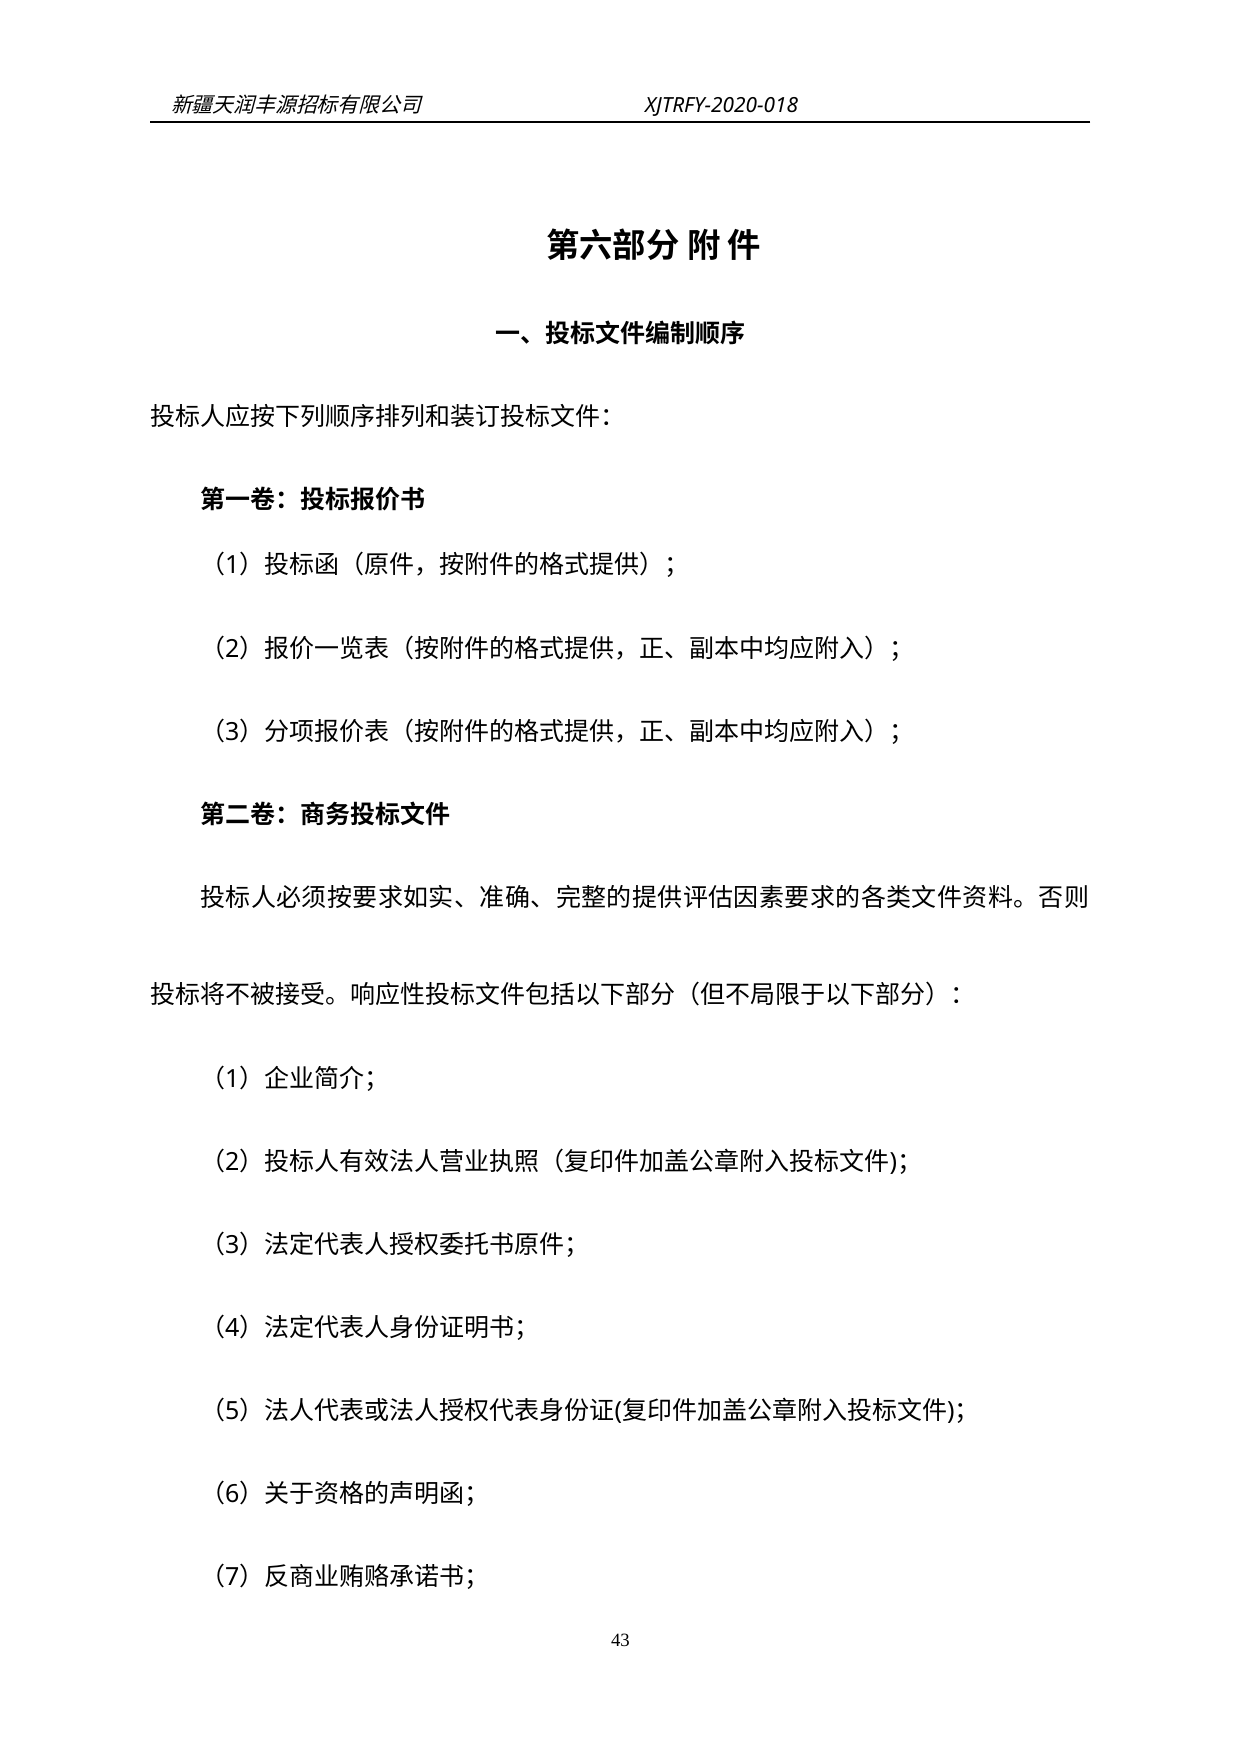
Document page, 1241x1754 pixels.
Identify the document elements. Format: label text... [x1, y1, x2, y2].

text （3）法定代表人授权委托书原件； [150, 1210, 1090, 1275]
text （3）分项报价表（按附件的格式提供，正、副本中均应附入）； [150, 697, 1090, 762]
text 投标人必须按要求如实、准确、完整的提供评估因素要求的各类文件资料。否则投标将不被接受。响应性投标文件包括以下部分（但不局限于以下部分）： [150, 863, 1090, 1026]
text （2）报价一览表（按附件的格式提供，正、副本中均应附入）； [150, 614, 1090, 679]
text 投标人应按下列顺序排列和装订投标文件： [150, 382, 1090, 447]
text 第一卷：投标报价书 [150, 466, 1090, 531]
text （6）关于资格的声明函； [150, 1459, 1090, 1524]
text （4）法定代表人身份证明书； [150, 1293, 1090, 1358]
text （2）投标人有效法人营业执照（复印件加盖公章附入投标文件)； [150, 1127, 1090, 1192]
text 第二卷：商务投标文件 [150, 780, 1090, 845]
list 投标文件编制顺序 [150, 299, 1090, 364]
text （7）反商业贿赂承诺书； [150, 1542, 1090, 1607]
list 附 件 [150, 210, 1090, 275]
text （5）法人代表或法人授权代表身份证(复印件加盖公章附入投标文件)； [150, 1376, 1090, 1441]
text （1）企业简介； [150, 1044, 1090, 1109]
text （1）投标函（原件，按附件的格式提供）； [150, 531, 1090, 596]
